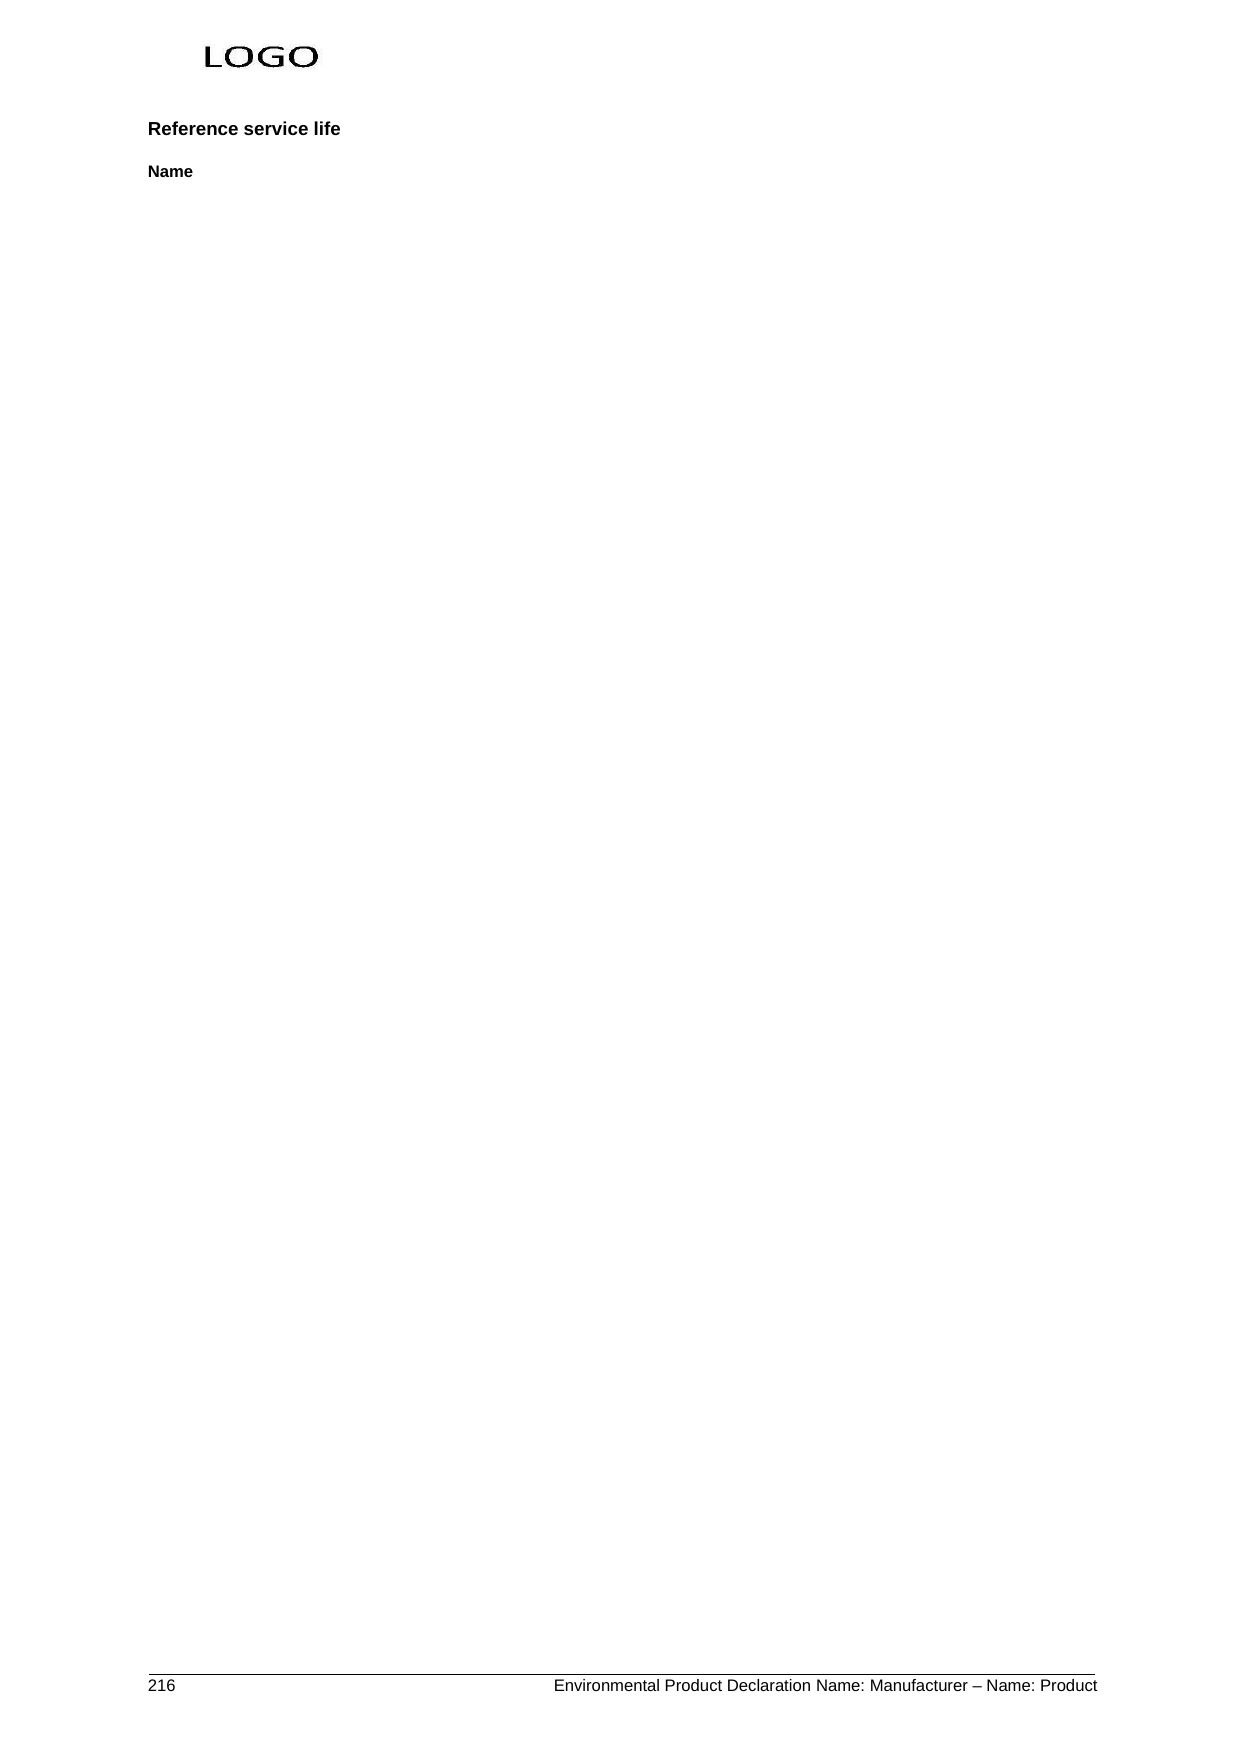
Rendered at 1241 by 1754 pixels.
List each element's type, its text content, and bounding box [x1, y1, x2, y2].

text Reference service life [148, 118, 341, 140]
picture [148, 13, 623, 102]
